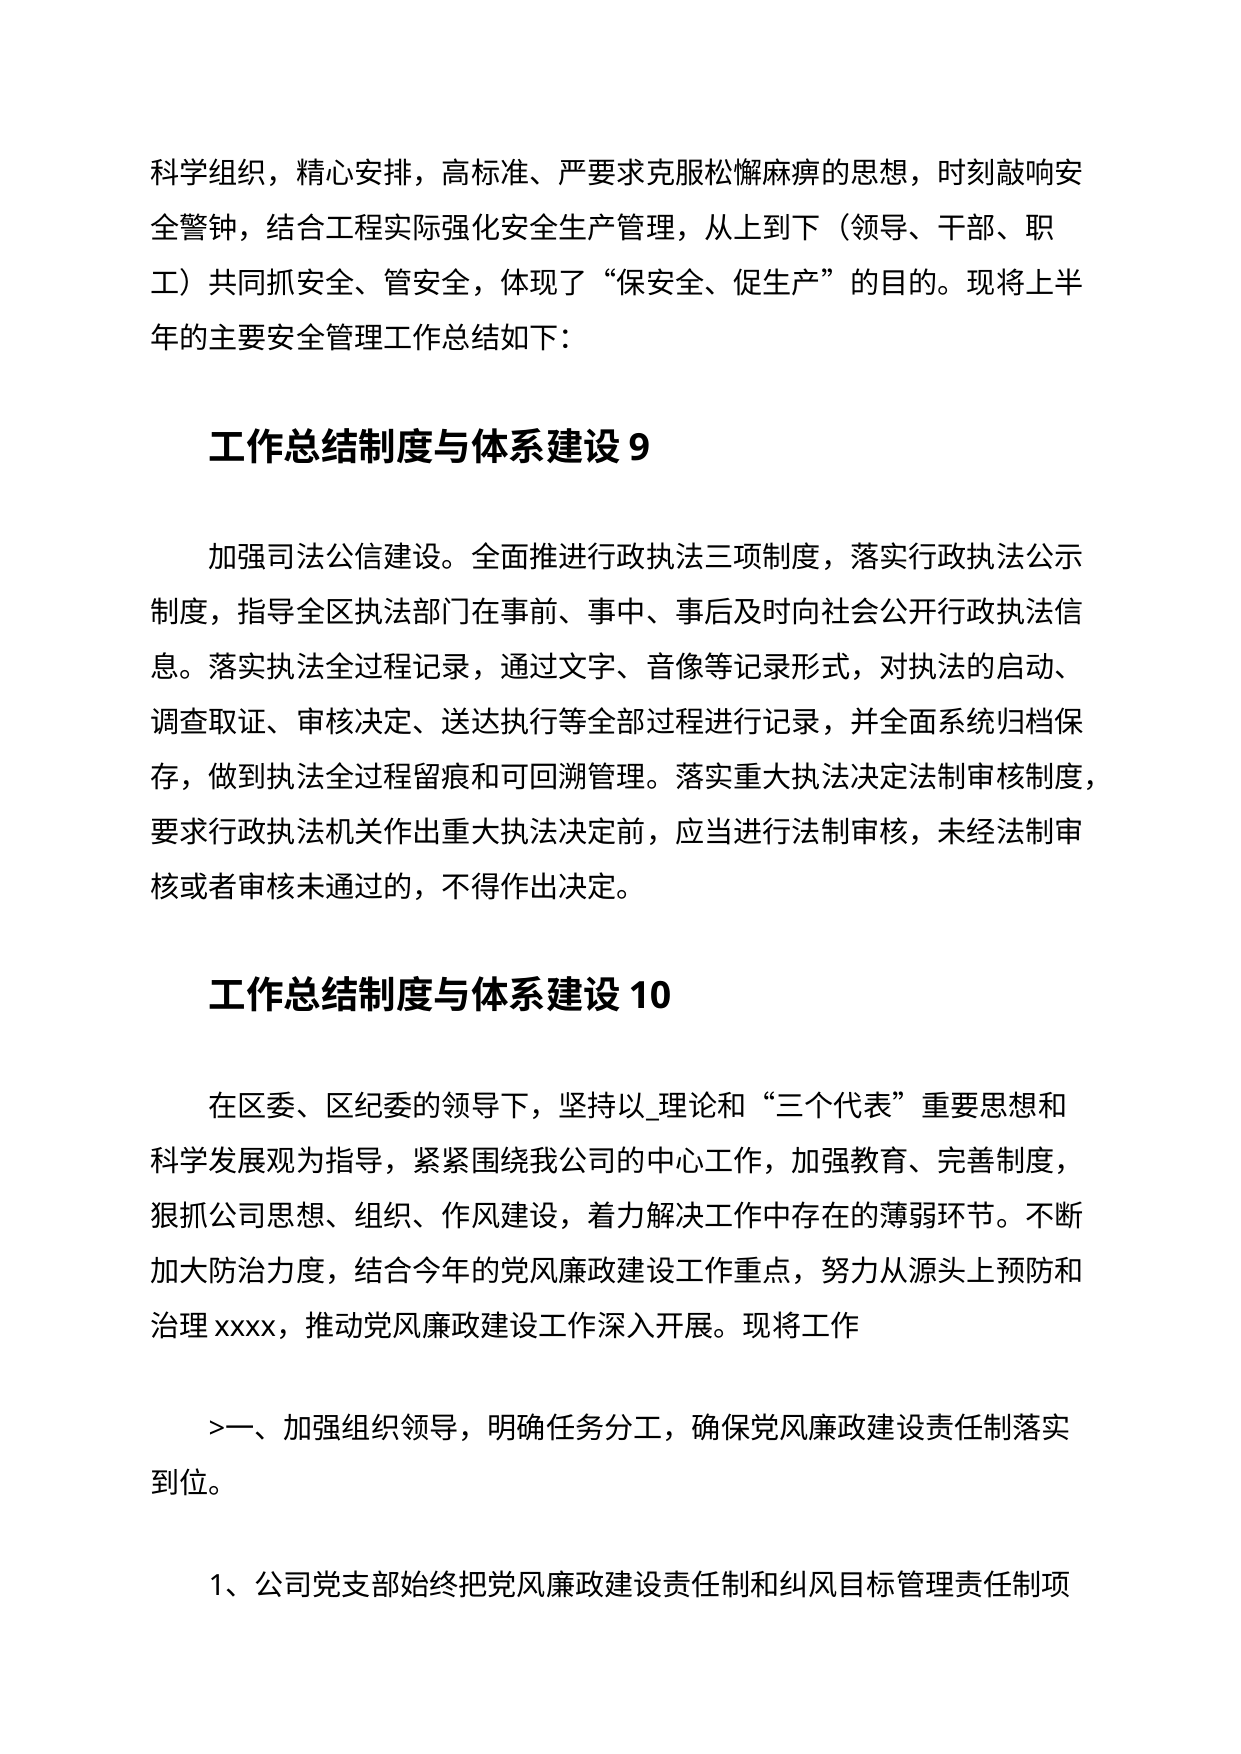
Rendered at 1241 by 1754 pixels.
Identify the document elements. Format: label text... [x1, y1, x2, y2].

text >一、加强组织领导，明确任务分工，确保党风廉政建设责任制落实到位。 [150, 1404, 1090, 1502]
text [150, 150, 1090, 357]
text 工作总结制度与体系建设10 [150, 965, 1090, 1020]
text 工作总结制度与体系建设9 [150, 416, 1090, 471]
text 在区委、区纪委的领导下，坚持以_理论和“三个代表”重要思想和科学发展观为指导，紧紧围绕我公司的中心工作，加强教育、完善制度，狠抓公司思想、组织、作风建设，着力解决工作中存在的薄弱环节。不断加大防治力度，结合今年的党风廉政建设工作重点，努力从源头上预防和治理xxxx，推动党风廉政建设工作深入开展。现将工作 [150, 1083, 1090, 1345]
text 加强司法公信建设。全面推进行政执法三项制度，落实行政执法公示制度，指导全区执法部门在事前、事中、事后及时向社会公开行政执法信息。落实执法全过程记录，通过文字、音像等记录形式，对执法的启动、调查取证、审核决定、送达执行等全部过程进行记录，并全面系统归档保存，做到执法全过程留痕和可回溯管理。落实重大执法决定法制审核制度，要求行政执法机关作出重大执法决定前，应当进行法制审核，未经法制审核或者审核未通过的，不得作出决定。 [150, 534, 1090, 906]
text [150, 1561, 1090, 1604]
